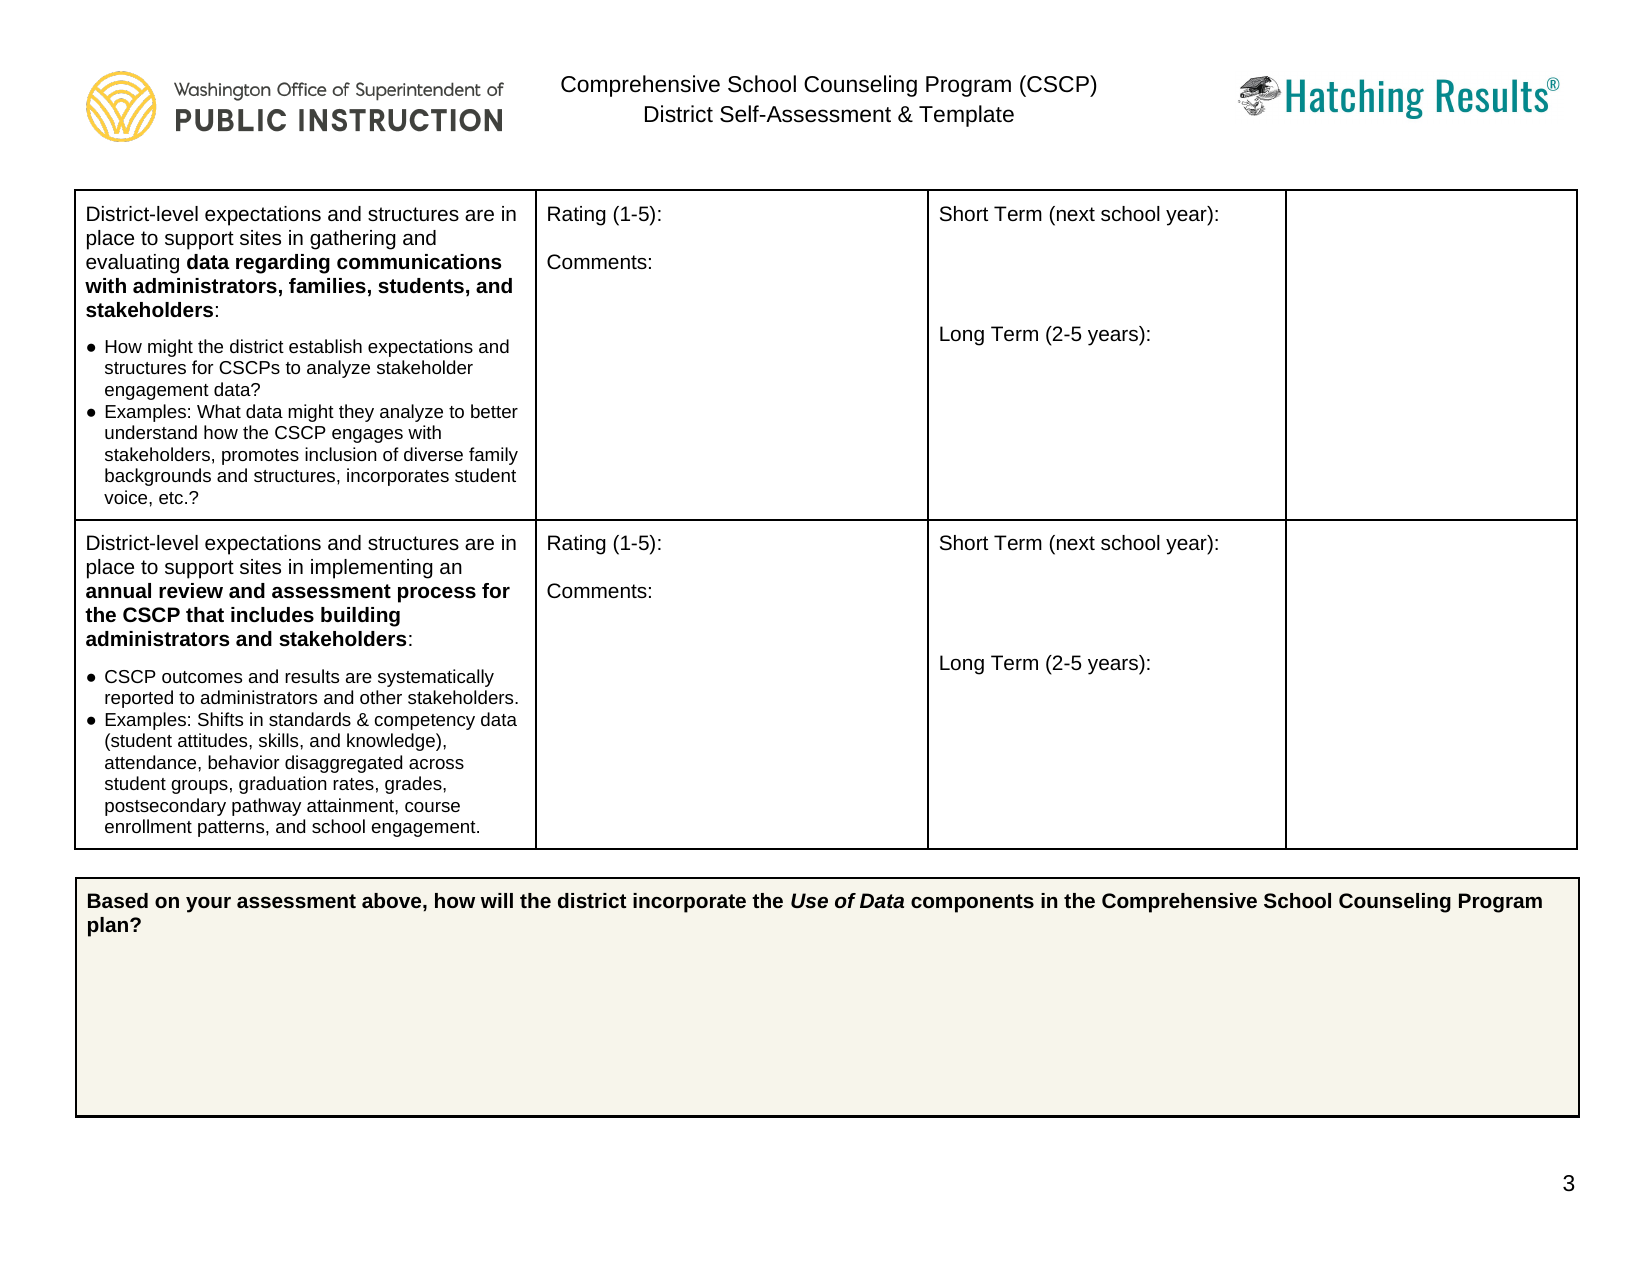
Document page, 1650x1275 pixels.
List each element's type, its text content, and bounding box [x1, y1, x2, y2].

table_cell Rating (1-5): Comments: [537, 191, 927, 519]
picture [1235, 71, 1564, 124]
picture [86, 71, 504, 142]
table_cell Rating (1-5): Comments: [537, 521, 927, 848]
table_cell Short Term (next school year): Long Term (2-5 years): [929, 191, 1285, 519]
table_cell District-level expectations and structures are in place to support sites in implementing an annual review and assessment process for the CSCP that includes building administrators and stakeholders: CSCP outcomes and results are systematically reported to administrators and other stakeholders. Examples: Shifts in standards & competency data (student attitudes, skills, and knowledge), attendance, behavior disaggregated across student groups, graduation rates, grades, postsecondary pathway attainment, course enrollment patterns, and school engagement. [76, 521, 535, 848]
table_cell [1287, 521, 1576, 848]
table_cell [1287, 191, 1576, 519]
table_header Based on your assessment above, how will the district incorporate the Use of Data components in the Comprehensive School Counseling Program plan? [77, 879, 1578, 1115]
table_cell District-level expectations and structures are in place to support sites in gathering and evaluating data regarding communications with administrators, families, students, and stakeholders: How might the district establish expectations and structures for CSCPs to analyze stakeholder engagement data? Examples: What data might they analyze to better understand how the CSCP engages with stakeholders, promotes inclusion of diverse family backgrounds and structures, incorporates student voice, etc.? [76, 191, 535, 519]
table_cell Short Term (next school year): Long Term (2-5 years): [929, 521, 1285, 848]
